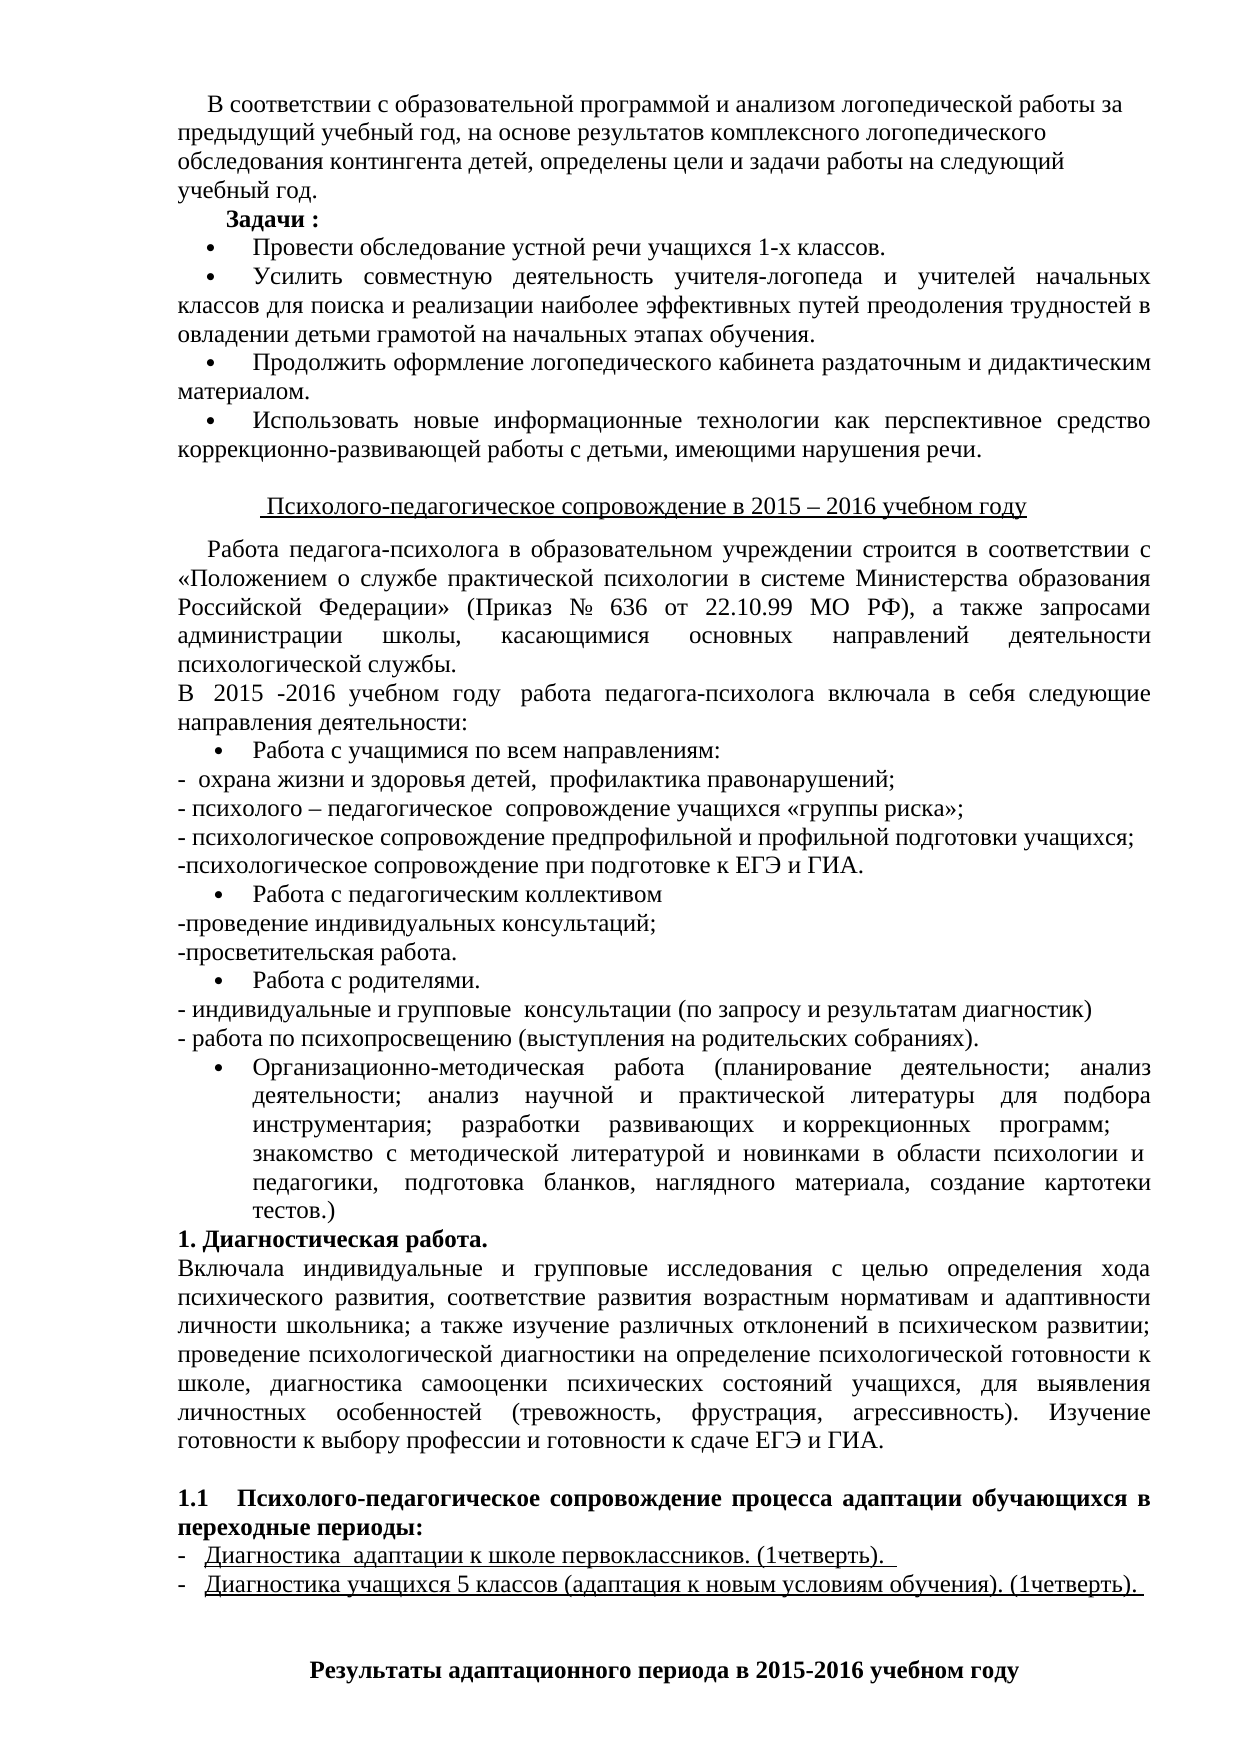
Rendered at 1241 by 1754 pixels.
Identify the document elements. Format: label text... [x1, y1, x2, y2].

text - Диагностика учащихся 5 классов (адаптация к новым условиям обучения). (1четверть). [177, 1569, 1152, 1598]
list Работа с родителями. [215, 966, 1152, 994]
list Использовать новые информационные технологии как перспективное средство коррекционно-развивающей работы с детьми, имеющими нарушения речи. [177, 405, 1152, 462]
text - психолого – педагогическое сопровождение учащихся «группы риска»; [177, 793, 1152, 822]
text - охрана жизни и здоровья детей, профилактика правонарушений; [177, 764, 1152, 793]
list Продолжить оформление логопедического кабинета раздаточным и дидактическим материалом. [177, 347, 1152, 405]
text Включала индивидуальные и групповые исследования с целью определения хода психического развития, соответствие развития возрастным нормативам и адаптивности личности школьника; а также изучение различных отклонений в психическом развитии; проведение психологической диагностики на определение психологической готовности к школе, диагностика самооценки психических состояний учащихся, для выявления личностных особенностей (тревожность, фрустрация, агрессивность). Изучение готовности к выбору профессии и готовности к сдаче ЕГЭ и ГИА. [177, 1253, 1152, 1454]
text 1.1 Психолого-педагогическое сопровождение процесса адаптации обучающихся в переходные периоды: [177, 1483, 1152, 1541]
text - Диагностика адаптации к школе первоклассников. (1четверть). [177, 1541, 1152, 1569]
list Провести обследование устной речи учащихся 1-х классов. [177, 232, 1152, 261]
text Работа педагога-психолога в образовательном учреждении строится в соответствии с «Положением о службе практической психологии в системе Министерства образования Российской Федерации» (Приказ № 636 от 22.10.99 МО РФ), а также запросами администрации школы, касающимися основных направлений деятельности психологической службы. [177, 534, 1152, 678]
list Работа с учащимися по всем направлениям: [215, 736, 1152, 764]
text Результаты адаптационного периода в 2015-2016 учебном году [177, 1656, 1152, 1684]
text -психологическое сопровождение при подготовке к ЕГЭ и ГИА. [177, 851, 1152, 879]
list Работа с педагогическим коллективом [215, 879, 1152, 908]
text - психологическое сопровождение предпрофильной и профильной подготовки учащихся; [177, 822, 1152, 851]
text В соответствии с образовательной программой и анализом логопедической работы за предыдущий учебный год, на основе результатов комплексного логопедического обследования контингента детей, определены цели и задачи работы на следующий учебный год. [177, 89, 1152, 204]
list Организационно-методическая работа (планирование деятельности; анализ деятельности; анализ научной и практической литературы для подбора инструментария; разработки развивающих и коррекционных программ; знакомство с методической литературой и новинками в области психологии и педагогики, подготовка бланков, наглядного материала, создание картотеки тестов.) [215, 1052, 1152, 1224]
text - индивидуальные и групповые консультации (по запросу и результатам диагностик) [177, 994, 1152, 1023]
text В 2015 -2016 учебном году работа педагога-психолога включала в себя следующие направления деятельности: [177, 678, 1152, 736]
text - работа по психопросвещению (выступления на родительских собраниях). [177, 1023, 1152, 1052]
text -просветительская работа. [177, 937, 1152, 966]
text Задачи : [177, 204, 1152, 232]
list Усилить совместную деятельность учителя-логопеда и учителей начальных классов для поиска и реализации наиболее эффективных путей преодоления трудностей в овладении детьми грамотой на начальных этапах обучения. [177, 261, 1152, 347]
text -проведение индивидуальных консультаций; [177, 908, 1152, 937]
text 1. Диагностическая работа. [177, 1224, 1152, 1253]
text Психолого-педагогическое сопровождение в 2015 – 2016 учебном году [177, 491, 1110, 520]
